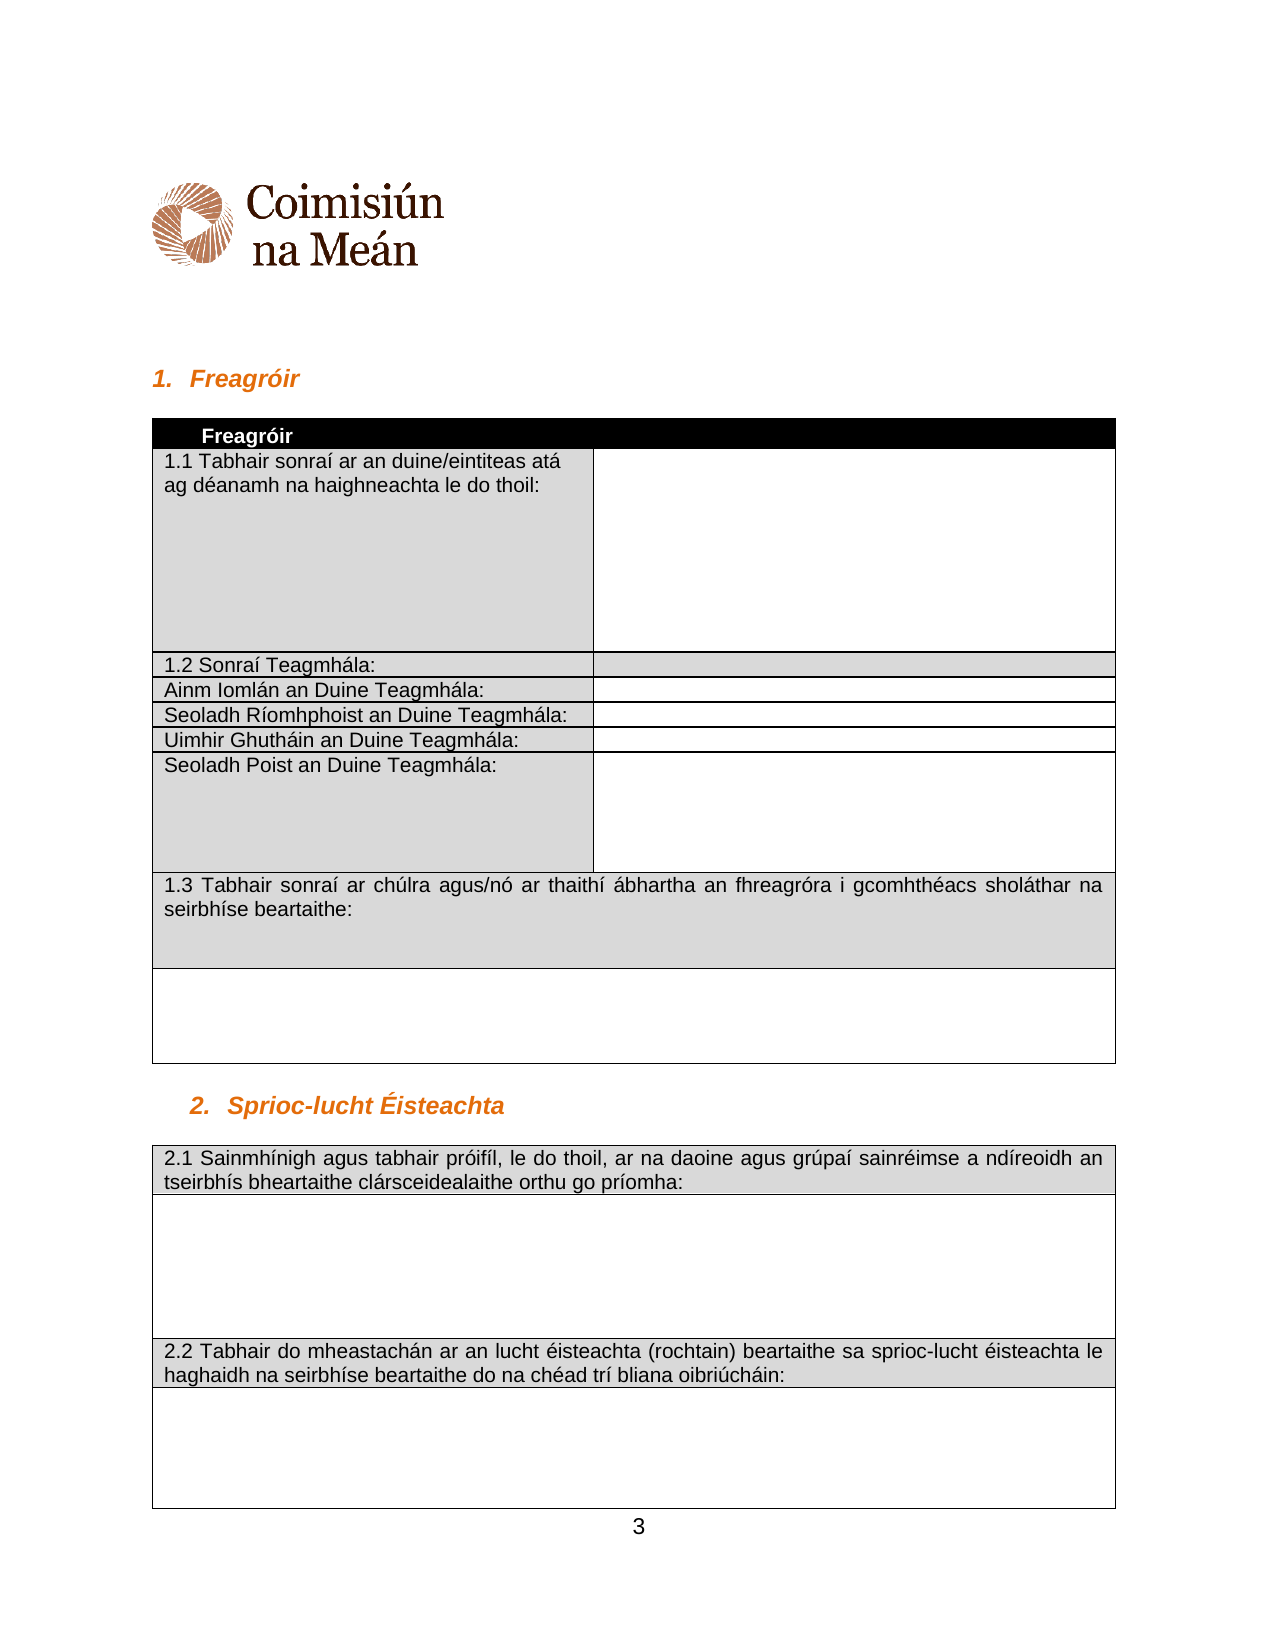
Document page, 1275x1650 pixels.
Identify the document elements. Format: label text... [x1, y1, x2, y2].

table_cell 1.2 Sonraí Teagmhála: [153, 653, 593, 676]
table_cell Seoladh Poist an Duine Teagmhála: [153, 753, 593, 872]
table_cell [594, 449, 1115, 651]
table_cell [594, 753, 1115, 872]
table_cell [594, 728, 1115, 751]
table_cell [153, 1388, 1115, 1508]
table_cell Ainm Iomlán an Duine Teagmhála: [153, 678, 593, 701]
table_header 2.1 Sainmhínigh agus tabhair próifíl, le do thoil, ar na daoine agus grúpaí sainréimse a ndíreoidh an tseirbhís bheartaithe clársceidealaithe orthu go príomha: [153, 1146, 1115, 1193]
table_cell [153, 969, 1115, 1063]
subtitle Sprioc-lucht Éisteachta [189, 1091, 1110, 1119]
subtitle Freagróir [152, 364, 1110, 393]
table_cell Seoladh Ríomhphoist an Duine Teagmhála: [153, 703, 593, 726]
table_cell Uimhir Ghutháin an Duine Teagmhála: [153, 728, 593, 751]
table_cell [594, 678, 1115, 701]
picture [152, 182, 444, 266]
table_header Freagróir [153, 419, 1115, 448]
table_cell [594, 703, 1115, 726]
table_cell 2.2 Tabhair do mheastachán ar an lucht éisteachta (rochtain) beartaithe sa sprioc-lucht éisteachta le haghaidh na seirbhíse beartaithe do na chéad trí bliana oibriúcháin: [153, 1339, 1115, 1387]
table_cell [153, 1195, 1115, 1338]
table_cell [594, 653, 1115, 676]
table_cell 1.1 Tabhair sonraí ar an duine/eintiteas atá ag déanamh na haighneachta le do thoil: [153, 449, 593, 651]
table_cell 1.3 Tabhair sonraí ar chúlra agus/nó ar thaithí ábhartha an fhreagróra i gcomhthéacs sholáthar na seirbhíse beartaithe: [153, 873, 1115, 968]
